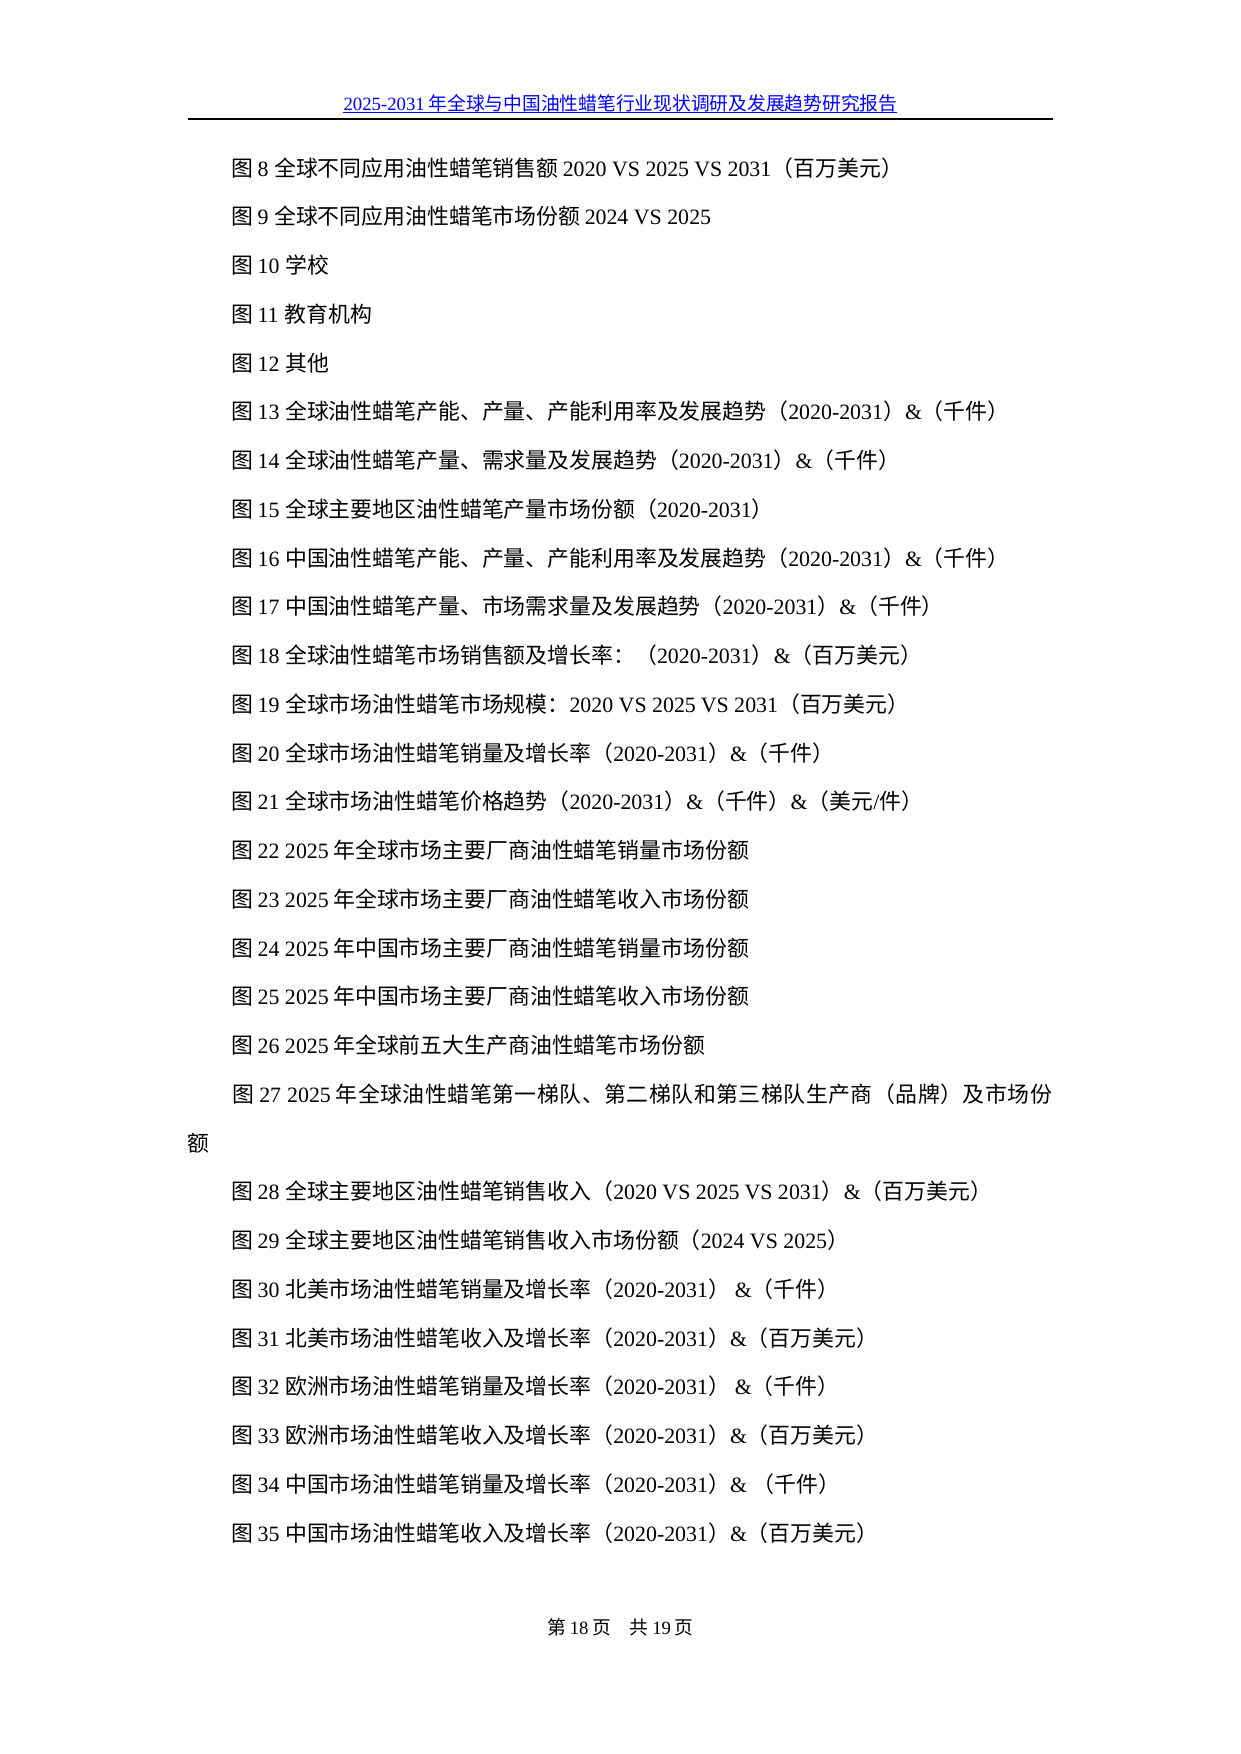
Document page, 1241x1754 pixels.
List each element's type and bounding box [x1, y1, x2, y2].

text [187, 150, 1053, 1548]
